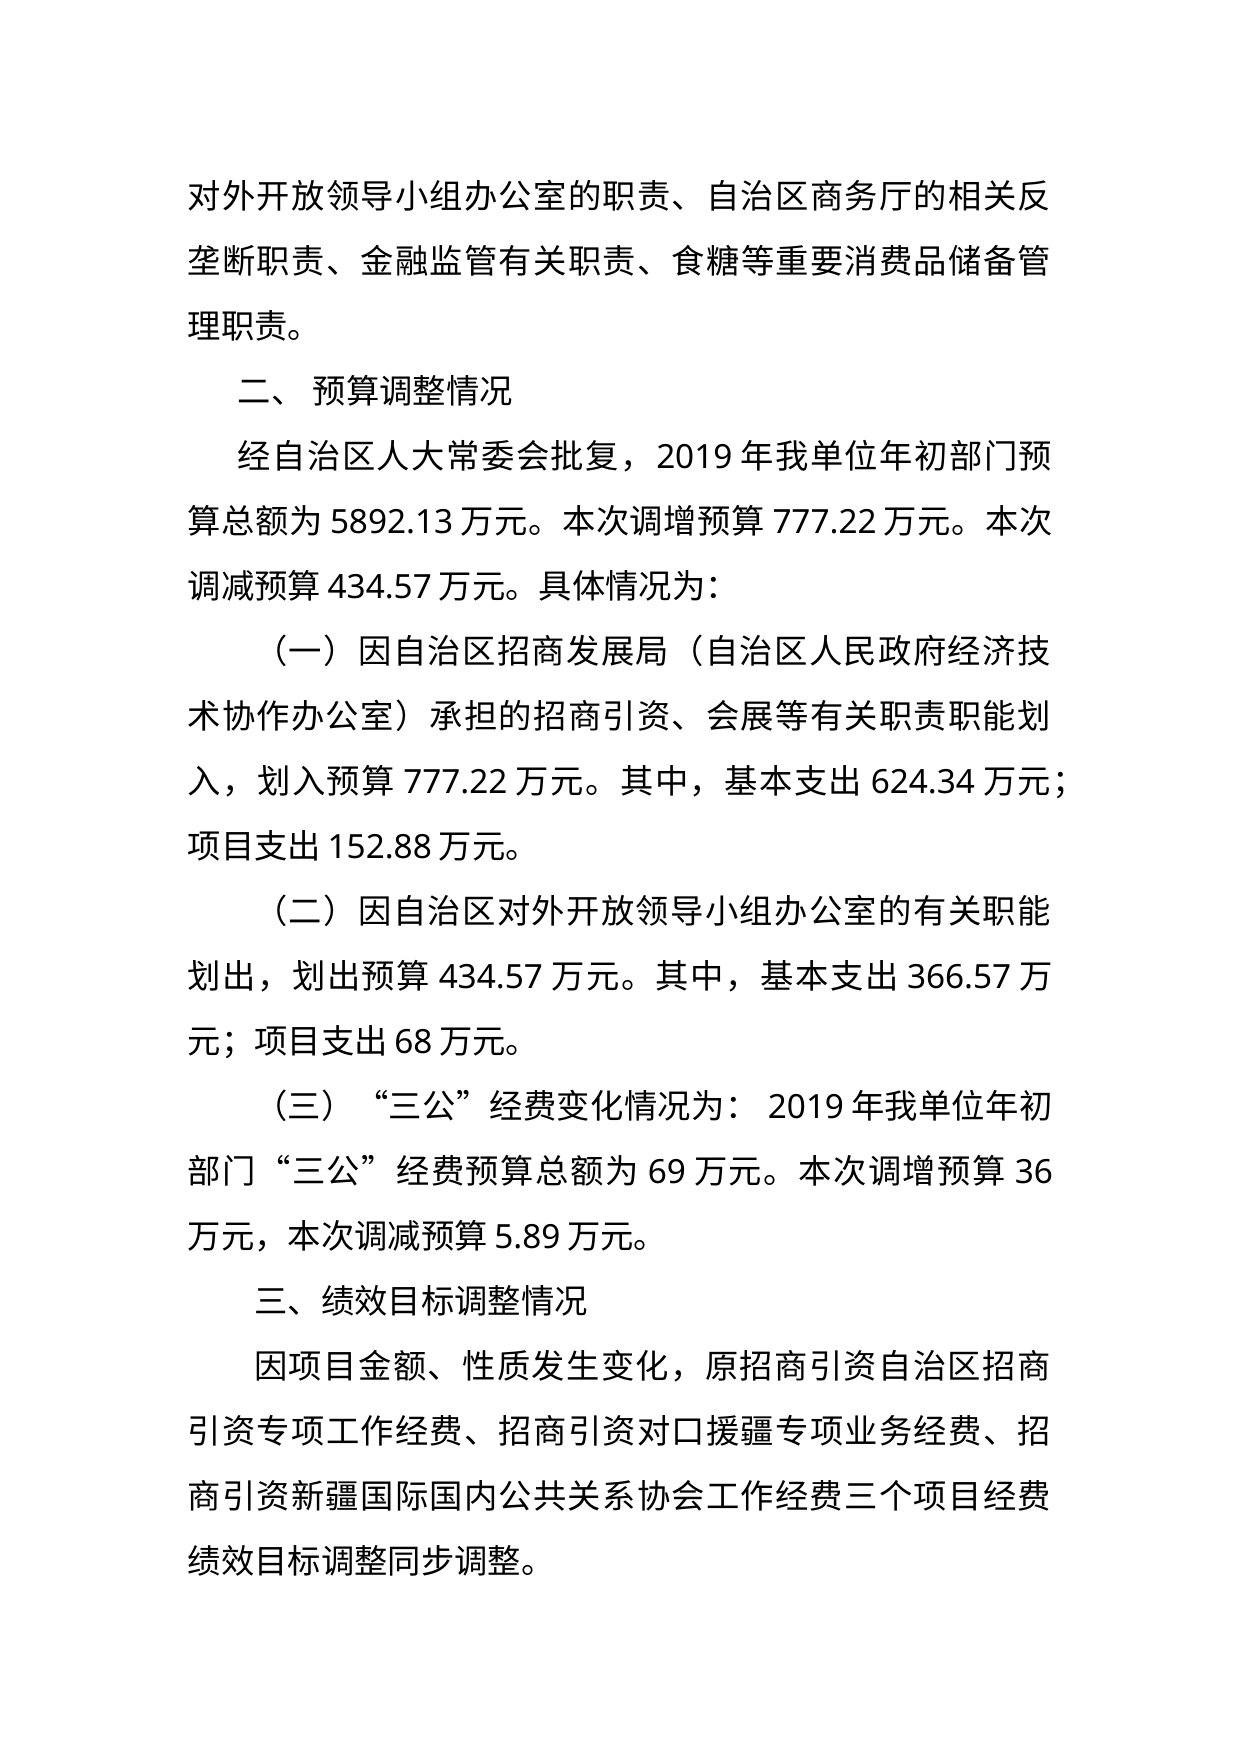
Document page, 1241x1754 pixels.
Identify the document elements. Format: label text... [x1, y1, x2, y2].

text 因项目金额、性质发生变化，原招商引资自治区招商引资专项工作经费、招商引资对口援疆专项业务经费、招商引资新疆国际国内公共关系协会工作经费三个项目经费绩效目标调整同步调整。 [187, 1332, 1053, 1592]
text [187, 162, 1053, 357]
text （二）因自治区对外开放领导小组办公室的有关职能划出，划出预算434.57万元。其中，基本支出366.57万元；项目支出68万元。 [187, 877, 1053, 1072]
text （一）因自治区招商发展局（自治区人民政府经济技术协作办公室）承担的招商引资、会展等有关职责职能划入，划入预算777.22万元。其中，基本支出624.34万元；项目支出152.88万元。 [187, 617, 1053, 877]
text （三）“三公”经费变化情况为： 2019年我单位年初部门“三公”经费预算总额为69万元。本次调增预算36万元，本次调减预算5.89万元。 [187, 1072, 1053, 1267]
text 经自治区人大常委会批复，2019年我单位年初部门预算总额为5892.13万元。本次调增预算777.22万元。本次调减预算434.57万元。具体情况为： [187, 422, 1053, 617]
list 预算调整情况 [237, 357, 1053, 422]
text 三、绩效目标调整情况 [187, 1267, 1053, 1332]
